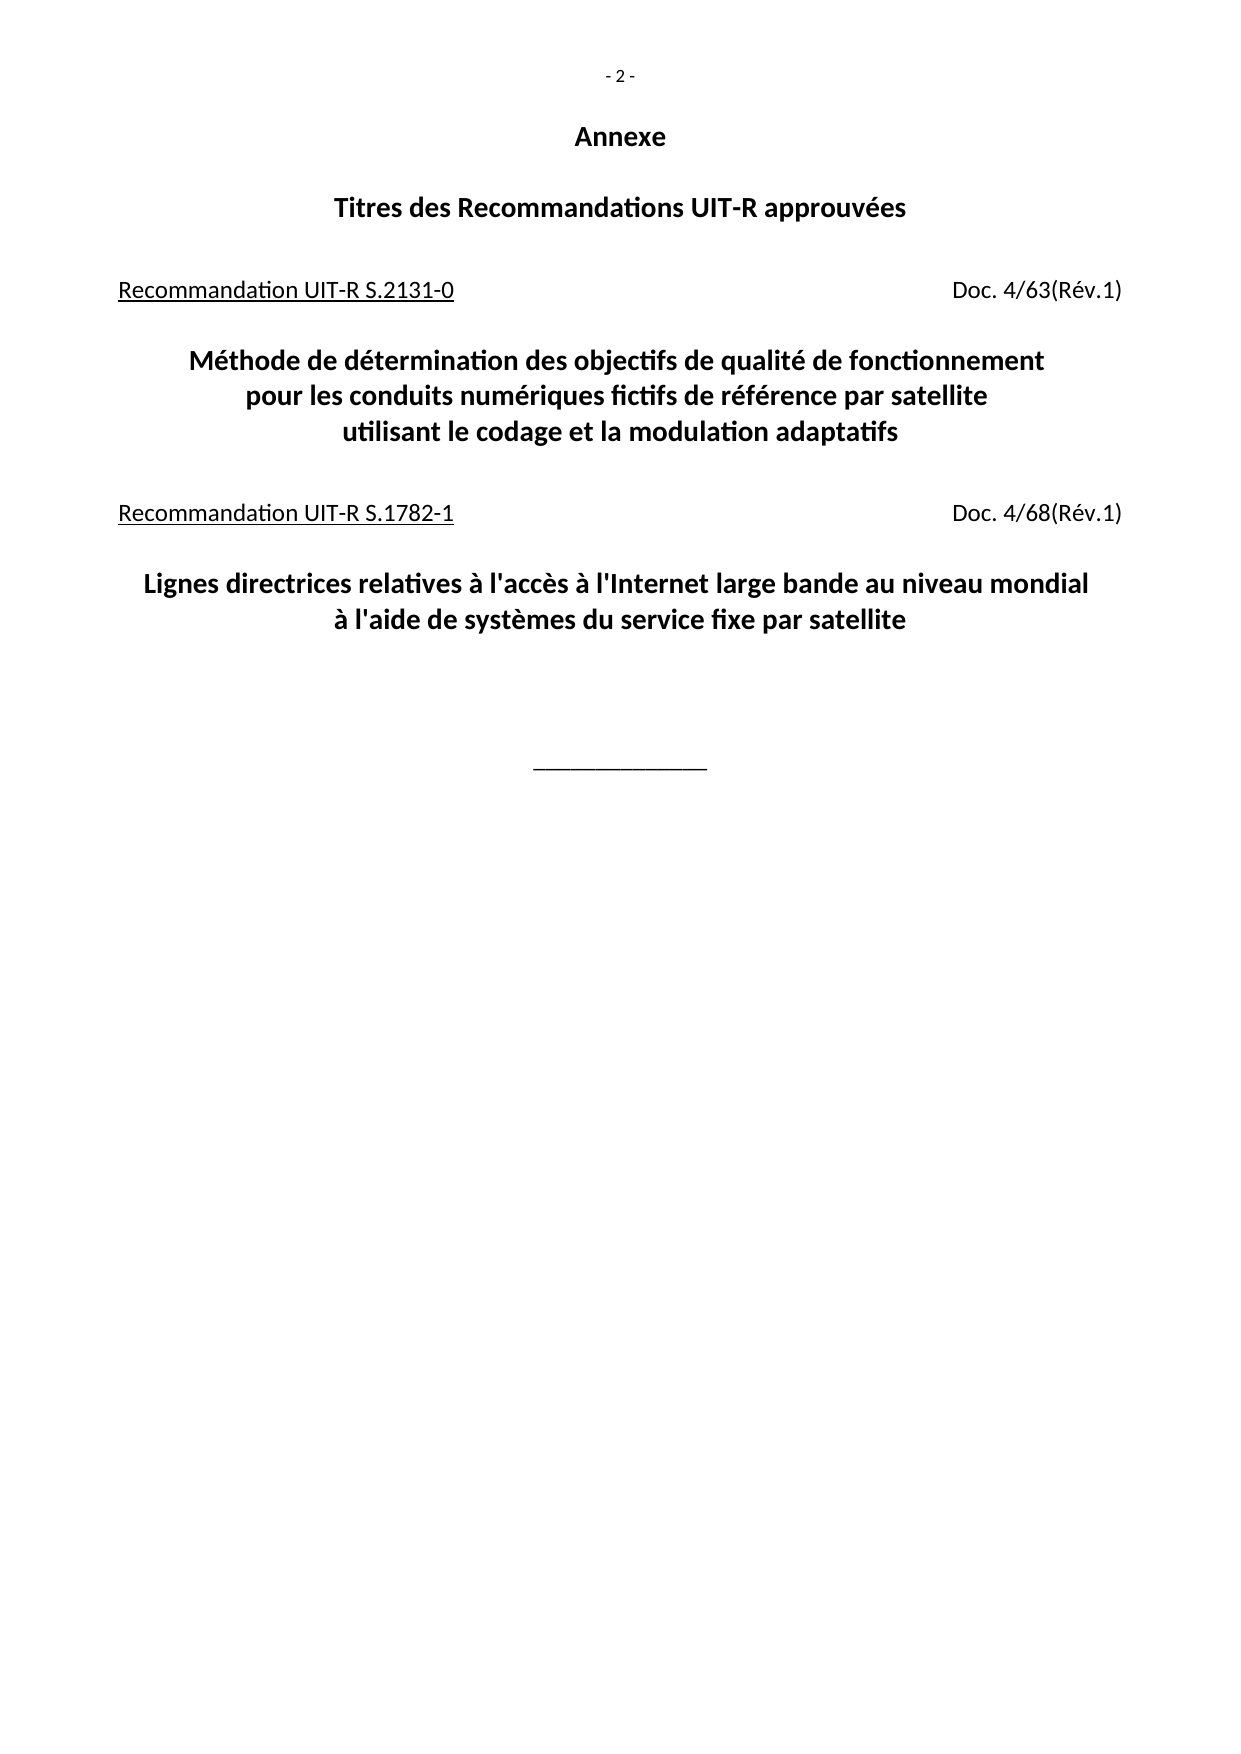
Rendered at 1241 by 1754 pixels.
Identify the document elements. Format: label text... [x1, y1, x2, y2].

title Méthode de détermination des objectifs de qualité de fonctionnement pour les conduits numériques fictifs de référence par satellite utilisant le codage et la modulation adaptatifs [118, 342, 1122, 448]
text ______________ [118, 744, 1122, 773]
title Annexe Titres des Recommandations UIT-R approuvées [118, 118, 1122, 225]
title Lignes directrices relatives à l'accès à l'Internet large bande au niveau mondial à l'aide de systèmes du service fixe par satellite [118, 565, 1122, 636]
text Recommandation UIT-R S.2131-0 Doc. 4/63(Rév.1) [118, 275, 1122, 304]
text Recommandation UIT-R S.1782-1 Doc. 4/68(Rév.1) [118, 498, 1122, 528]
